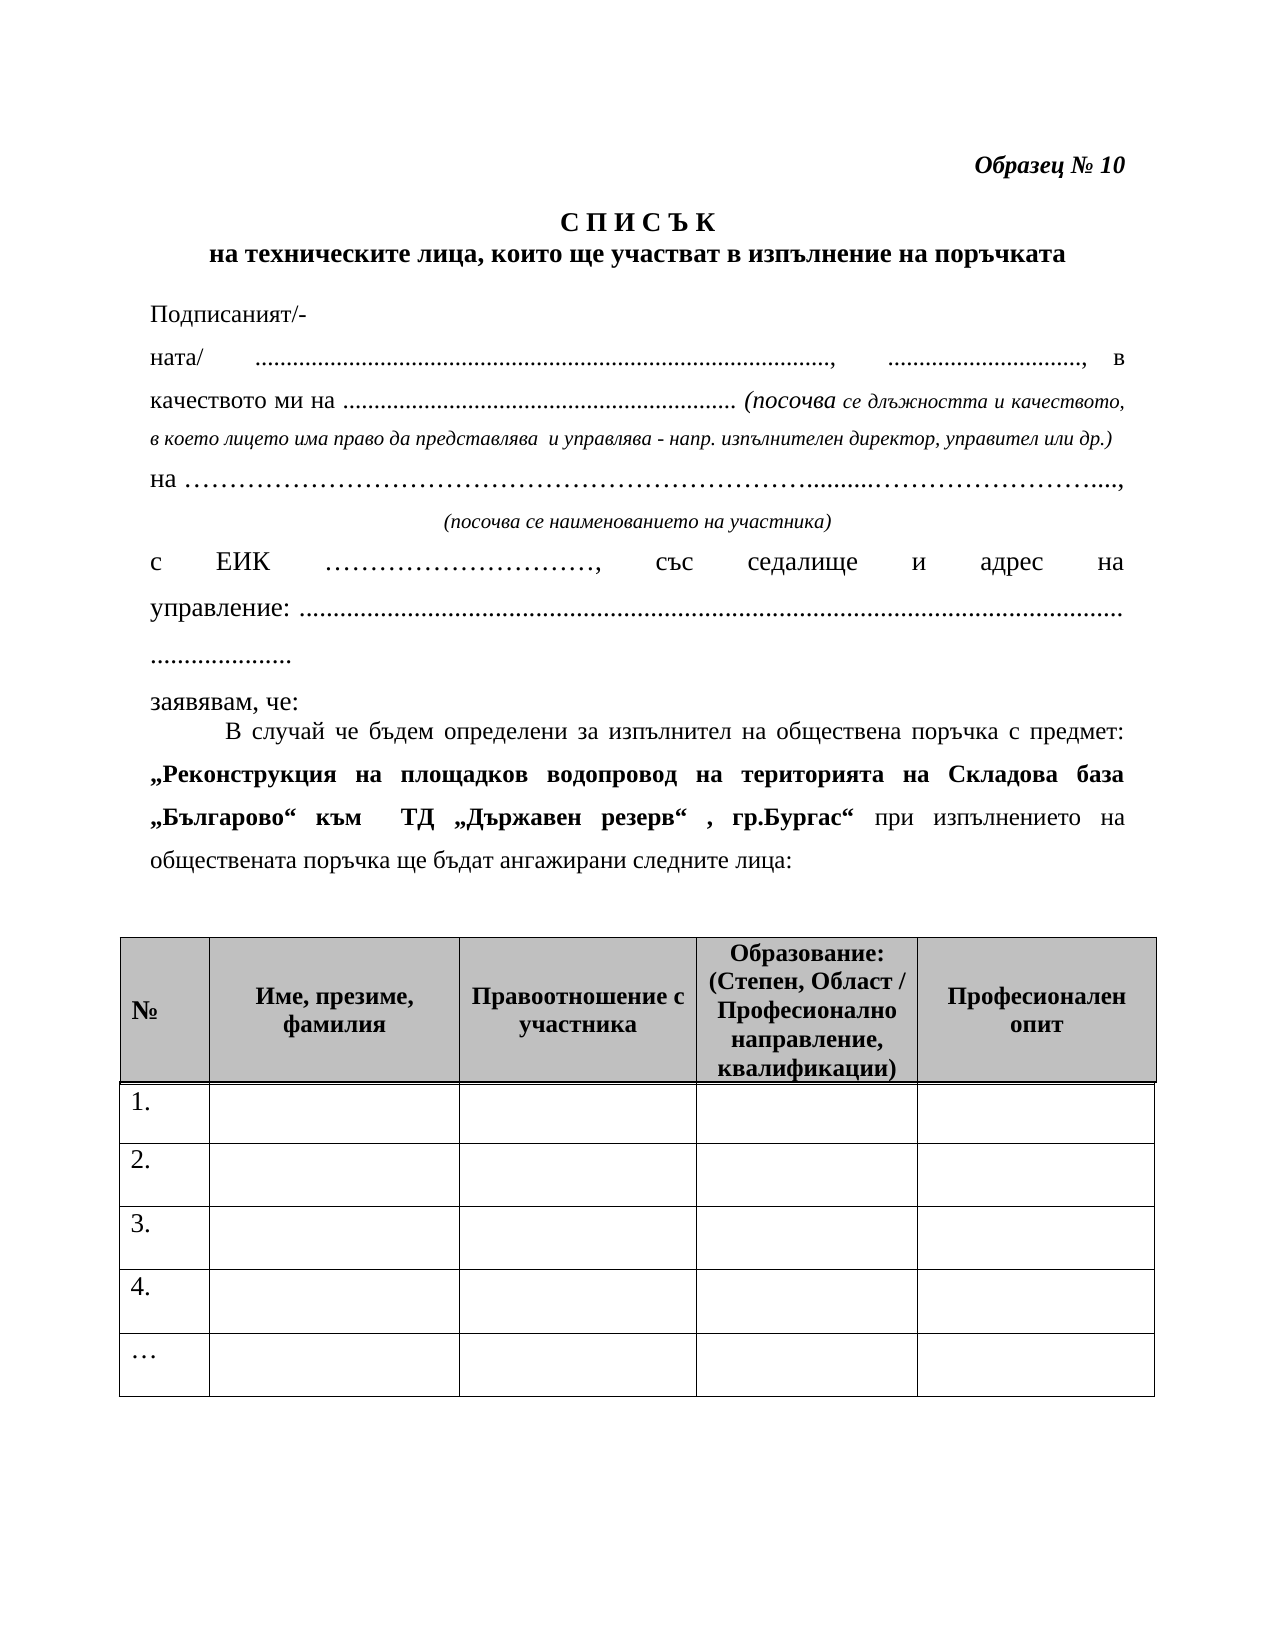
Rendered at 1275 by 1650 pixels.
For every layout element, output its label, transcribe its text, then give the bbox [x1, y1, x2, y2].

table_cell 2. [120, 1144, 209, 1206]
table_cell [210, 1085, 459, 1143]
text на техническите лица, които ще участват в изпълнение на поръчката [150, 237, 1125, 268]
table_header Професионален опит [918, 938, 1156, 1081]
table_cell [697, 1334, 917, 1396]
table_cell [918, 1207, 1154, 1269]
table_header Име, презиме, фамилия [210, 938, 459, 1081]
table_cell … [120, 1334, 209, 1396]
table_cell 3. [120, 1207, 209, 1269]
table_cell [918, 1085, 1154, 1143]
table_cell [210, 1207, 459, 1269]
table_cell [918, 1144, 1154, 1206]
table_cell 1. [120, 1085, 209, 1143]
table_cell [210, 1334, 459, 1396]
table_cell [460, 1270, 696, 1333]
text (посочва се наименованието на участника) [150, 509, 1125, 533]
table_cell [460, 1207, 696, 1269]
text Образец № 10 [150, 150, 1125, 179]
text на ……………………………………………………………..........……………………...., [150, 462, 1125, 493]
text заявявам, че: [150, 685, 1125, 716]
table_cell [460, 1334, 696, 1396]
table_cell [697, 1144, 917, 1206]
text с ЕИК …………………………, със седалище и адрес на управление: ............................................................................................................................................... [150, 545, 1125, 669]
table_cell [697, 1085, 917, 1143]
table_cell [697, 1270, 917, 1333]
table_cell [210, 1144, 459, 1206]
table_header № [121, 938, 209, 1081]
table_cell [460, 1085, 696, 1143]
text Подписаният/-ната/ ............................................................................................, ..............................., в качеството ми на ............................................................... (посочва се длъжността и качеството, в което лицето има право да представлява и управлява - напр. изпълнителен директор, управител или др.) [150, 299, 1125, 450]
table_header Правоотношение с участника [460, 938, 696, 1081]
table_header Образование: (Степен, Област / Професионално направление, квалификации) [697, 938, 917, 1081]
table_cell [918, 1270, 1154, 1333]
text С П И С Ъ К [150, 206, 1125, 237]
table_cell 4. [120, 1270, 209, 1333]
table_cell [210, 1270, 459, 1333]
text В случай че бъдем определени за изпълнител на обществена поръчка с предмет: „Реконструкция на площадков водопровод на територията на Складова база „Българово“ към ТД „Държавен резерв“ , гр.Бургас“ при изпълнението на обществената поръчка ще бъдат ангажирани следните лица: [150, 716, 1125, 874]
table_cell [697, 1207, 917, 1269]
table_cell [918, 1334, 1154, 1396]
table_cell [460, 1144, 696, 1206]
